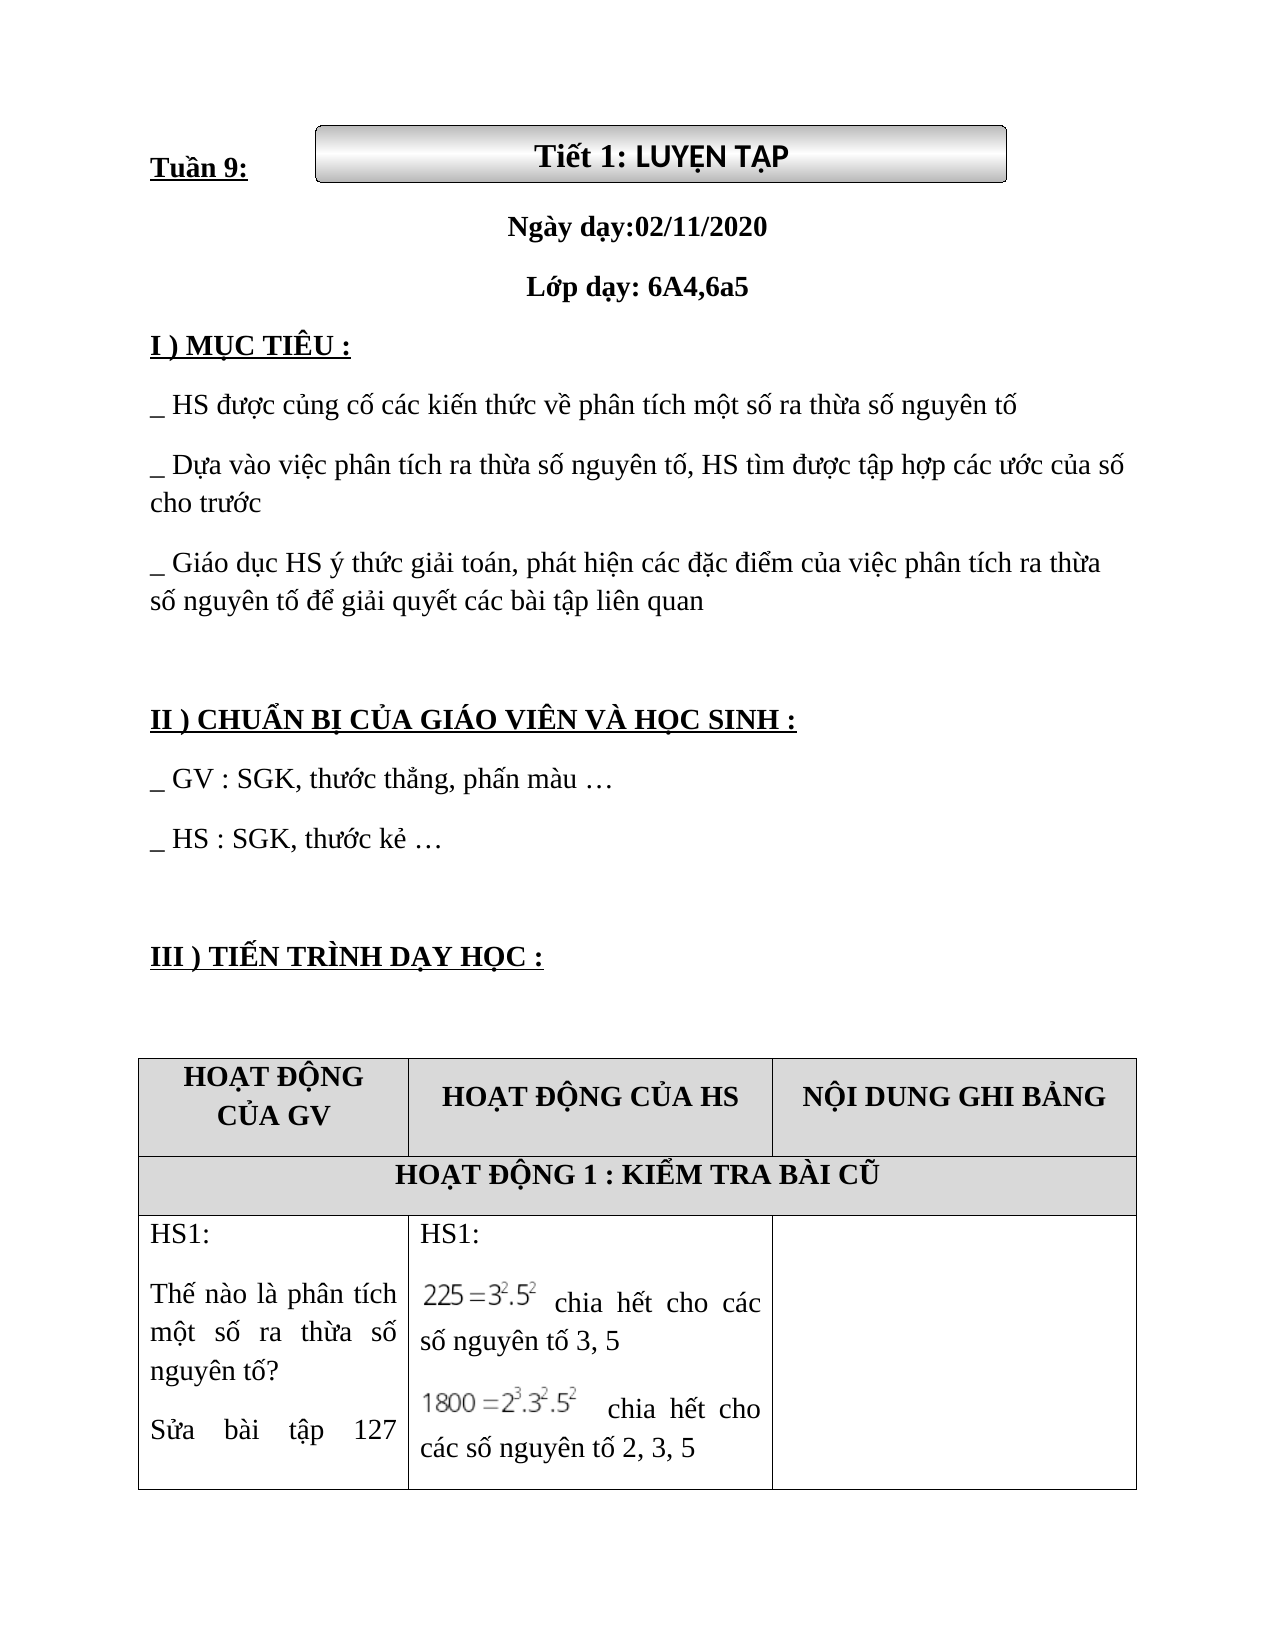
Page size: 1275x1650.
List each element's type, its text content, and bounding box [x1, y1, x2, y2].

text _ HS được củng cố các kiến thức về phân tích một số ra thừa số nguyên tố [150, 387, 1125, 421]
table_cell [409, 1216, 772, 1488]
table_header HOẠT ĐỘNG CỦA HS [409, 1059, 772, 1156]
text Tuần 9: [150, 150, 1125, 183]
text III ) TIẾN TRÌNH DẠY HỌC : [150, 939, 1125, 973]
text _ HS : SGK, thước kẻ … [150, 821, 1125, 854]
table_header HOẠT ĐỘNG CỦA GV [139, 1059, 408, 1156]
text Ngày dạy:02/11/2020 [150, 209, 1125, 243]
text I ) MỤC TIÊU : [150, 328, 1125, 362]
text _ Dựa vào việc phân tích ra thừa số nguyên tố, HS tìm được tập hợp các ước của số cho trước [150, 447, 1125, 519]
text _ Giáo dục HS ý thức giải toán, phát hiện các đặc điểm của việc phân tích ra thừa số nguyên tố để giải quyết các bài tập liên quan [150, 545, 1125, 617]
text _ GV : SGK, thước thẳng, phấn màu … [150, 761, 1125, 795]
table_cell HOẠT ĐỘNG 1 : KIỂM TRA BÀI CŨ [139, 1157, 1136, 1215]
text II ) CHUẨN BỊ CỦA GIÁO VIÊN VÀ HỌC SINH : [150, 702, 1125, 736]
table_header NỘI DUNG GHI BẢNG [773, 1059, 1136, 1156]
table_cell [773, 1216, 1136, 1488]
text Lớp dạy: 6A4,6a5 [150, 269, 1125, 302]
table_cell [139, 1216, 408, 1488]
